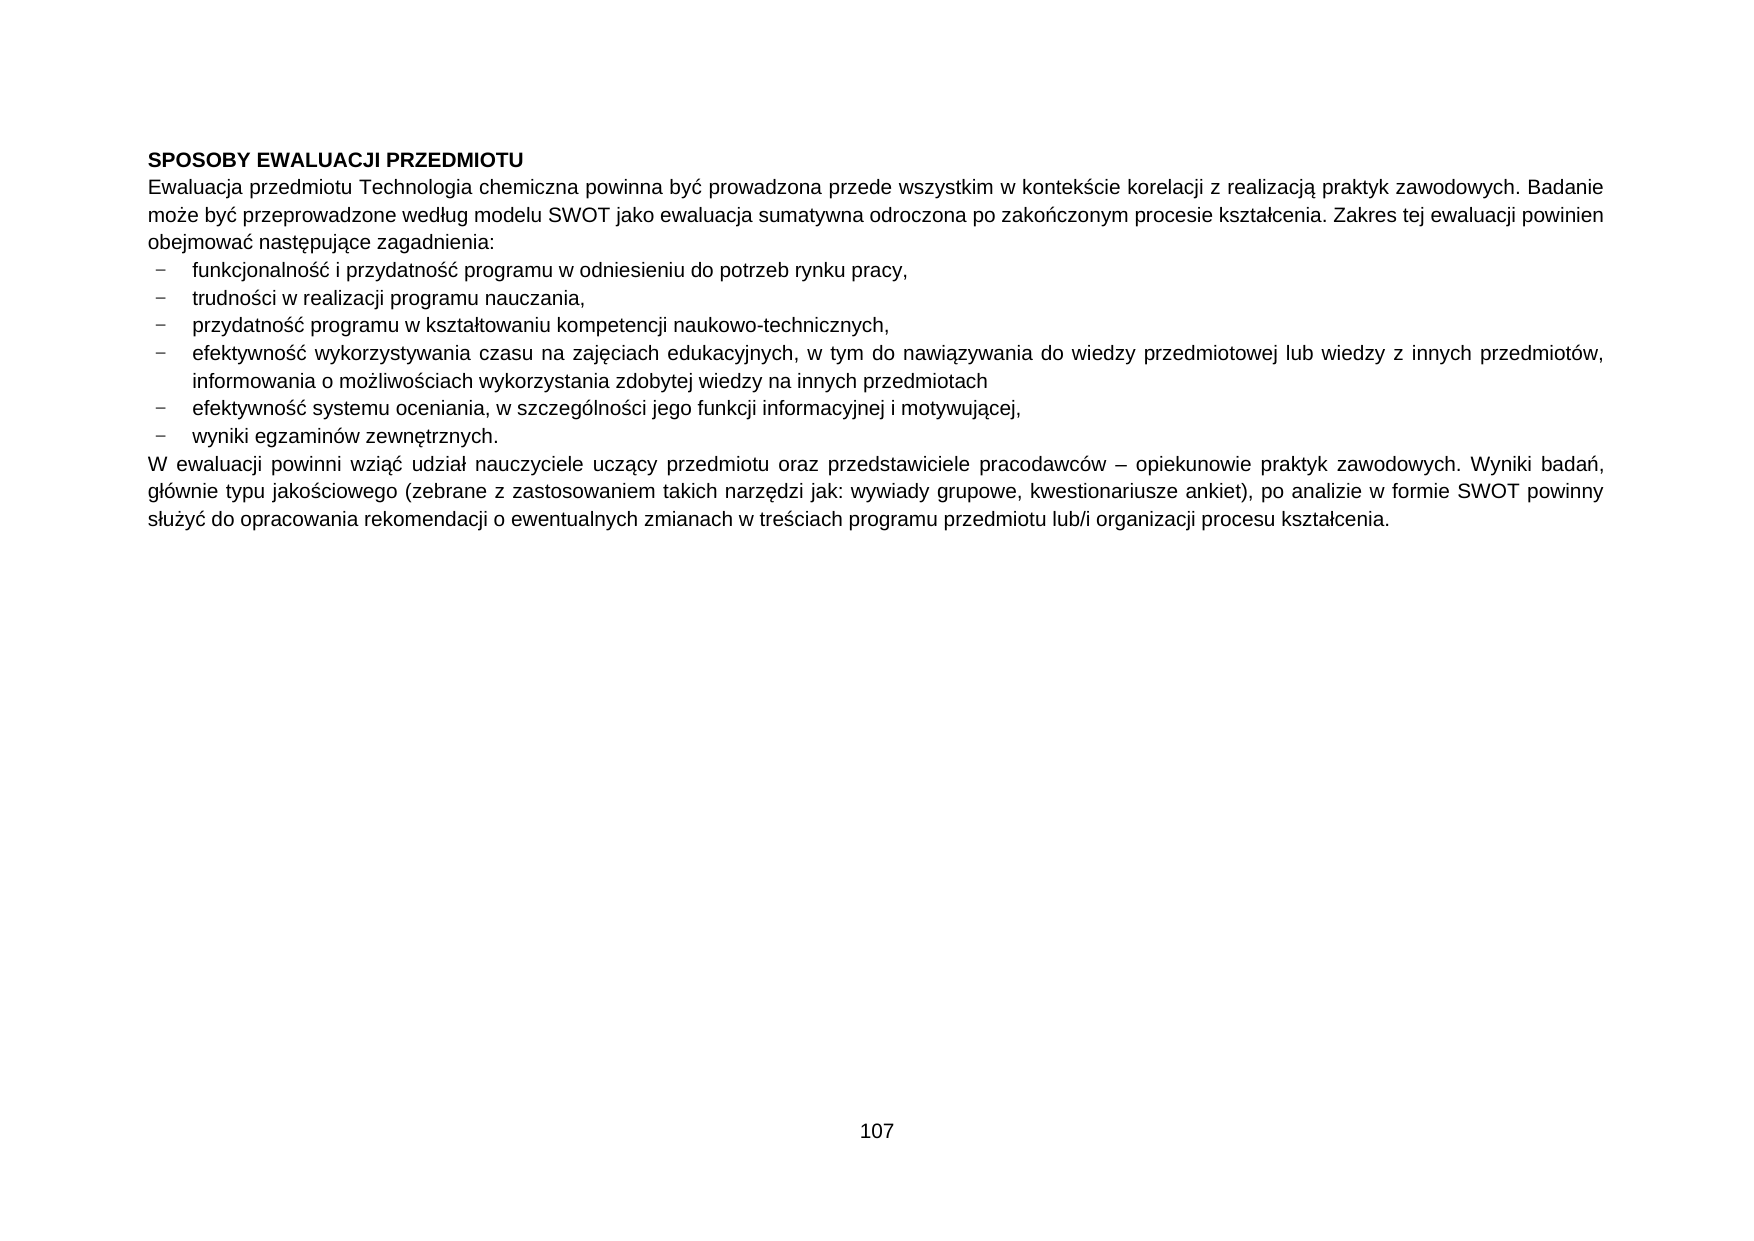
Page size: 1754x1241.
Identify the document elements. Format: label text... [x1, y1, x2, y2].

list przydatność programu w kształtowaniu kompetencji naukowo-technicznych, [154, 313, 1606, 337]
list wyniki egzaminów zewnętrznych. [154, 424, 1606, 448]
list efektywność systemu oceniania, w szczególności jego funkcji informacyjnej i motywującej, [154, 396, 1606, 420]
list funkcjonalność i przydatność programu w odniesieniu do potrzeb rynku pracy, [154, 258, 1606, 282]
text SPOSOBY EWALUACJI PRZEDMIOTU [148, 148, 1606, 172]
list trudności w realizacji programu nauczania, [154, 285, 1606, 309]
list efektywność wykorzystywania czasu na zajęciach edukacyjnych, w tym do nawiązywania do wiedzy przedmiotowej lub wiedzy z innych przedmiotów, informowania o możliwościach wykorzystania zdobytej wiedzy na innych przedmiotach [154, 341, 1606, 392]
text Ewaluacja przedmiotu Technologia chemiczna powinna być prowadzona przede wszystkim w kontekście korelacji z realizacją praktyk zawodowych. Badanie może być przeprowadzone według modelu SWOT jako ewaluacja sumatywna odroczona po zakończonym procesie kształcenia. Zakres tej ewaluacji powinien obejmować następujące zagadnienia: [148, 175, 1606, 254]
text W ewaluacji powinni wziąć udział nauczyciele uczący przedmiotu oraz przedstawiciele pracodawców – opiekunowie praktyk zawodowych. Wyniki badań, głównie typu jakościowego (zebrane z zastosowaniem takich narzędzi jak: wywiady grupowe, kwestionariusze ankiet), po analizie w formie SWOT powinny służyć do opracowania rekomendacji o ewentualnych zmianach w treściach programu przedmiotu lub/i organizacji procesu kształcenia. [148, 451, 1606, 530]
